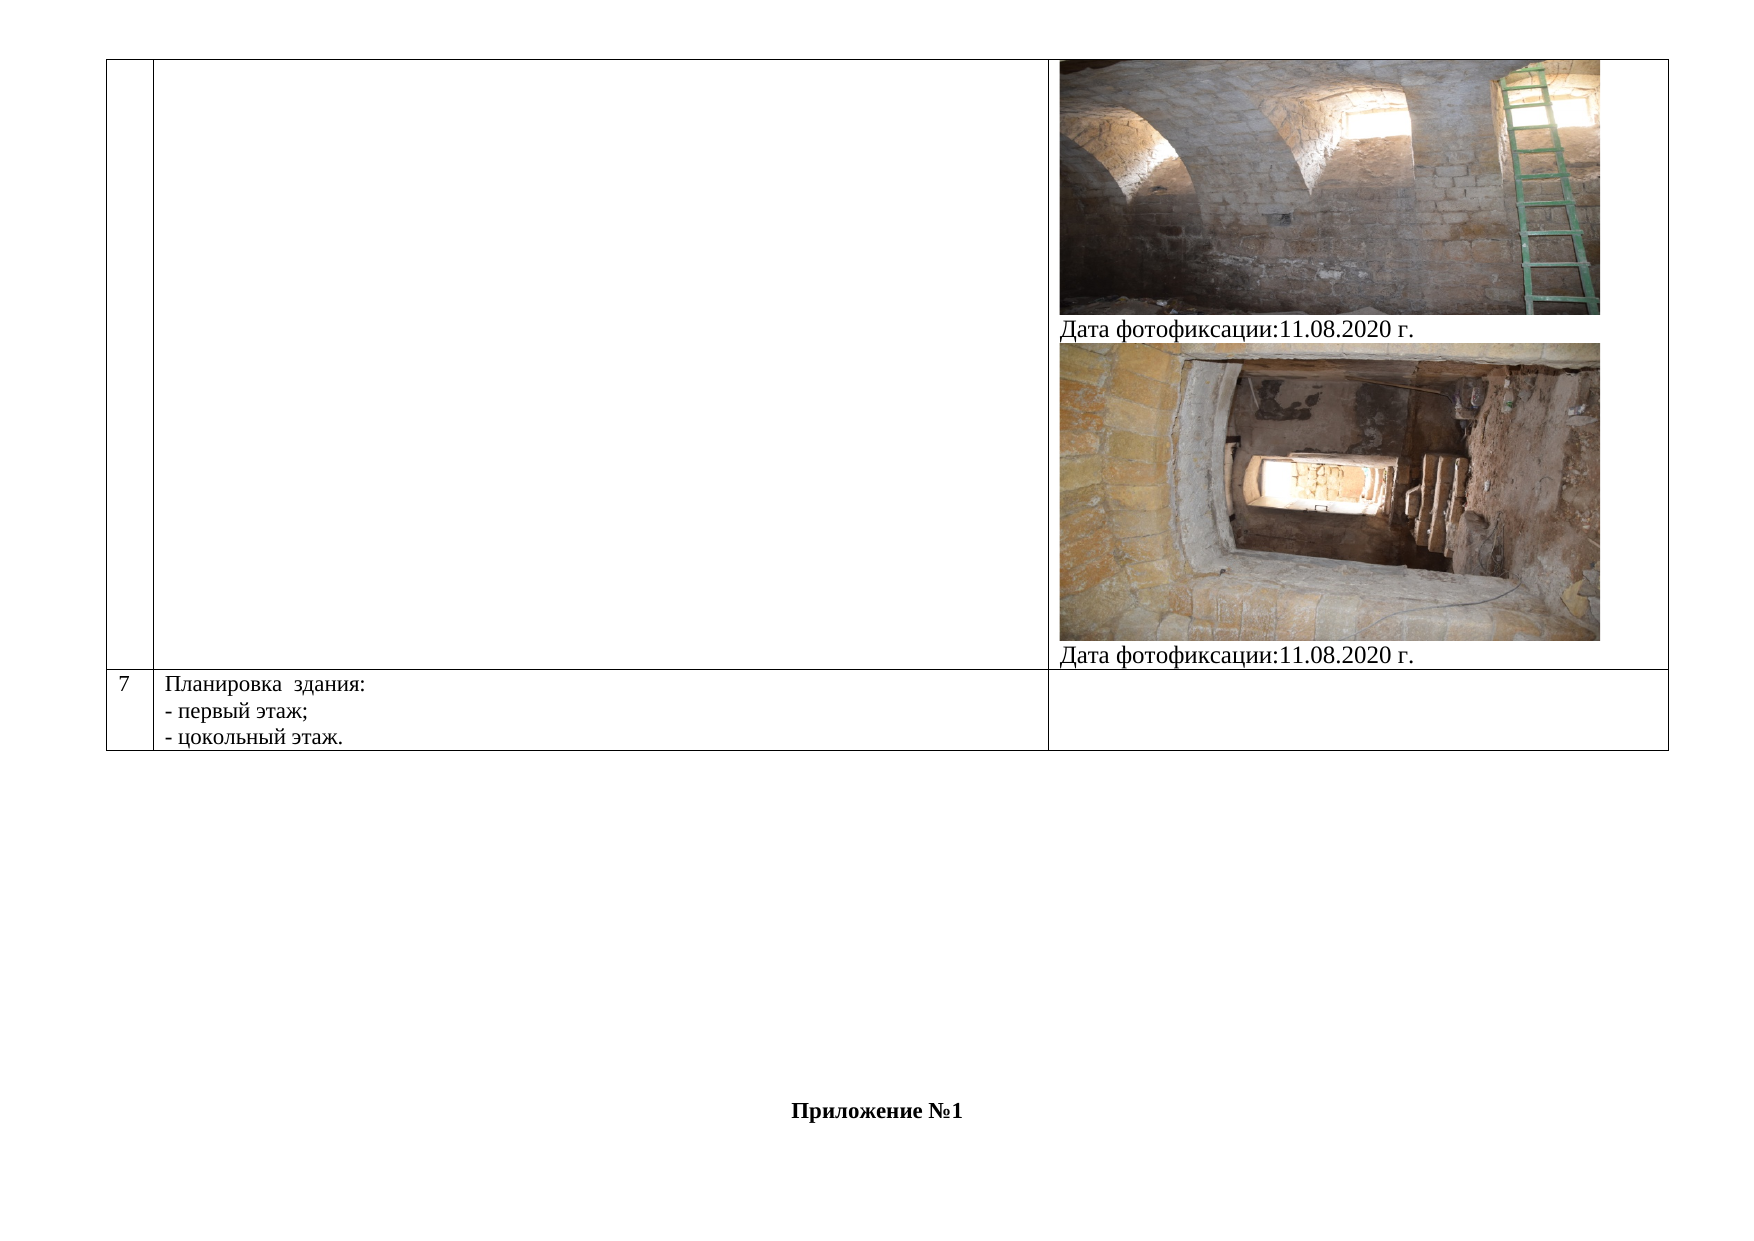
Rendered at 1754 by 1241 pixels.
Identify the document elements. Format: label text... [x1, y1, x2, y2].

picture [1059, 343, 1601, 641]
table_cell [107, 60, 153, 669]
table_cell [107, 670, 153, 749]
table_cell [1049, 670, 1668, 749]
table_cell Планировка здания: - первый этаж; - цокольный этаж. [154, 670, 1048, 749]
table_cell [1049, 60, 1668, 669]
picture [1059, 60, 1601, 315]
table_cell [154, 60, 1048, 669]
text Приложение №1 [118, 1097, 1636, 1124]
